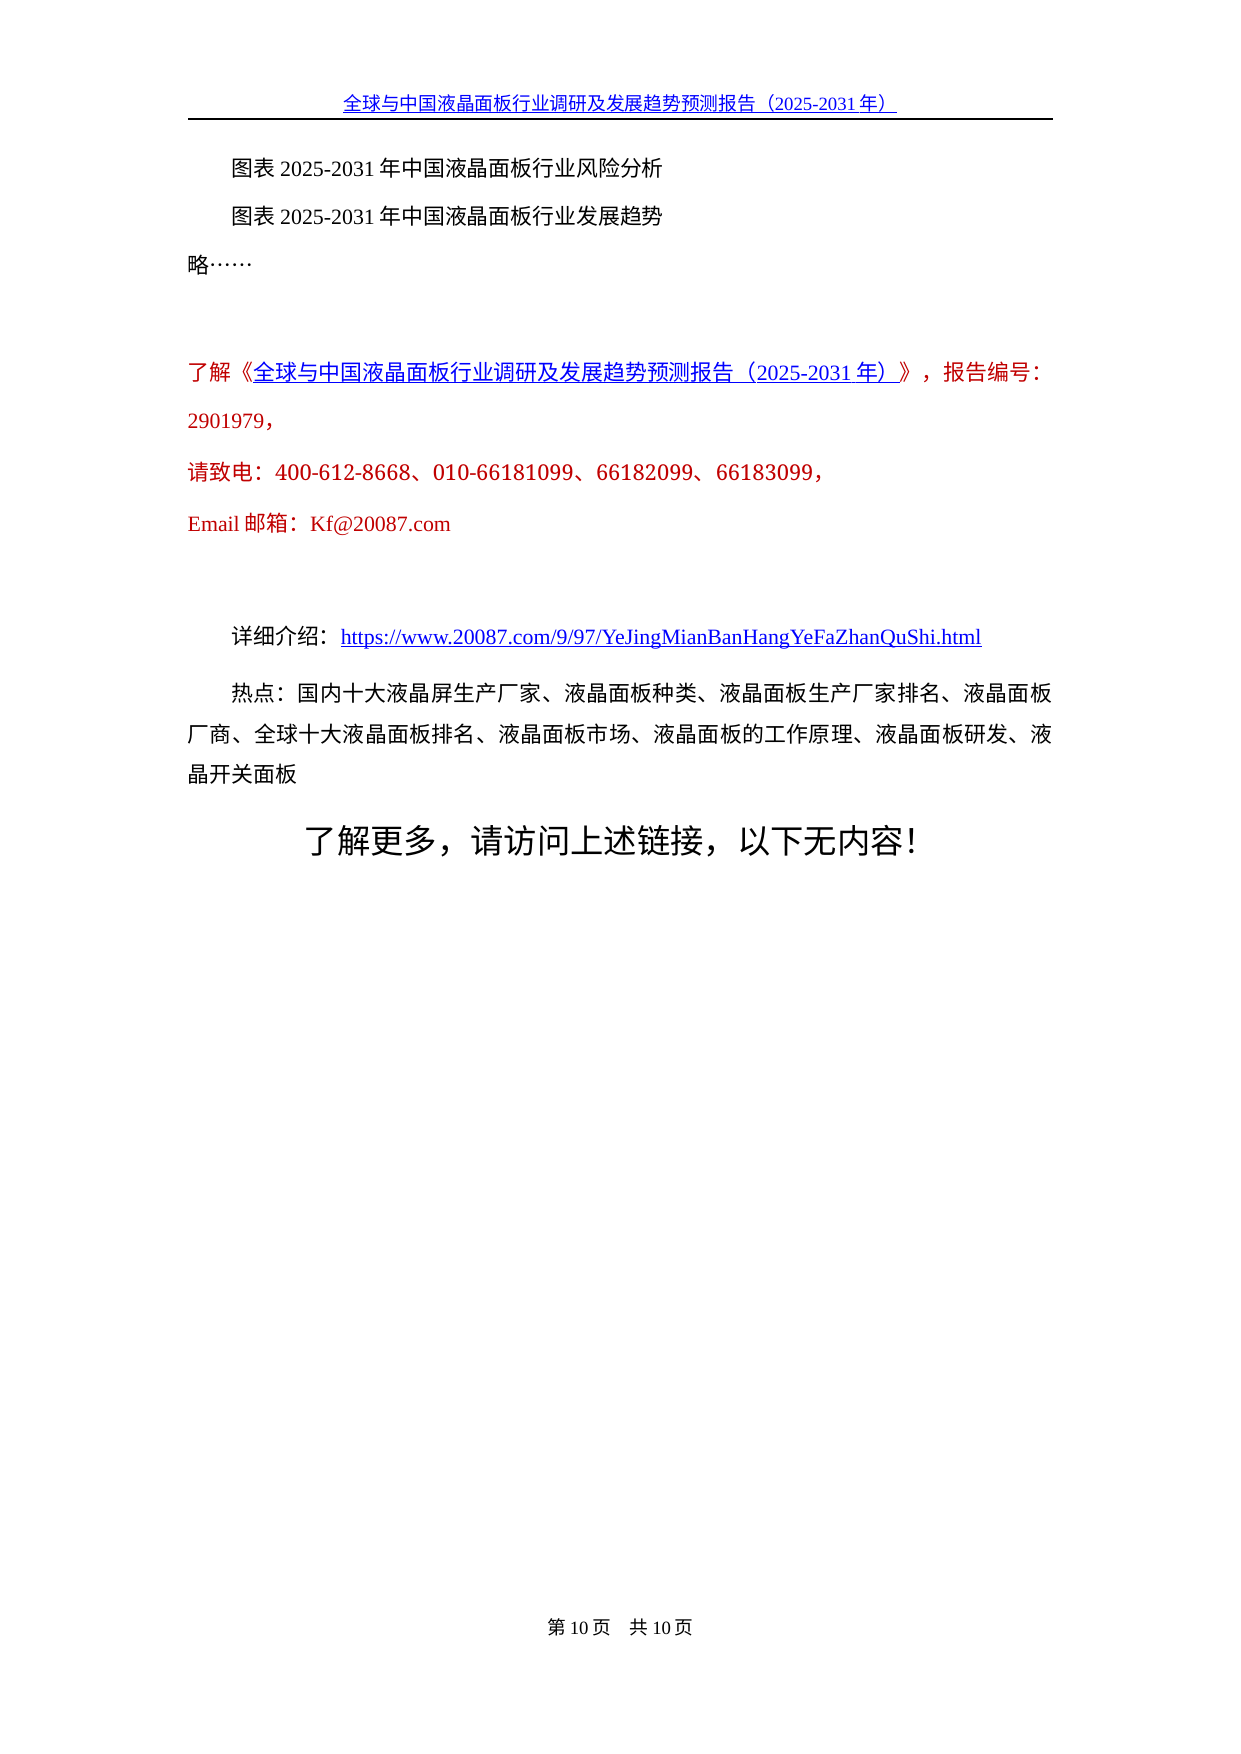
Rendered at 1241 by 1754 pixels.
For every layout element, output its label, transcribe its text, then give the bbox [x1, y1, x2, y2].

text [187, 150, 1053, 280]
title 了解更多，请访问上述链接，以下无内容！ [187, 807, 1053, 872]
text Email邮箱：Kf@20087.com [187, 506, 1053, 538]
text 热点：国内十大液晶屏生产厂家、液晶面板种类、液晶面板生产厂家排名、液晶面板厂商、全球十大液晶面板排名、液晶面板市场、液晶面板的工作原理、液晶面板研发、液晶开关面板 [187, 676, 1053, 789]
text 详细介绍：https://www.20087.com/9/97/YeJingMianBanHangYeFaZhanQuShi.html [187, 619, 1053, 651]
text 了解《全球与中国液晶面板行业调研及发展趋势预测报告（2025-2031年）》，报告编号：2901979， [187, 354, 1053, 435]
text 请致电：400-612-8668、010-66181099、66182099、66183099， [187, 454, 1053, 487]
